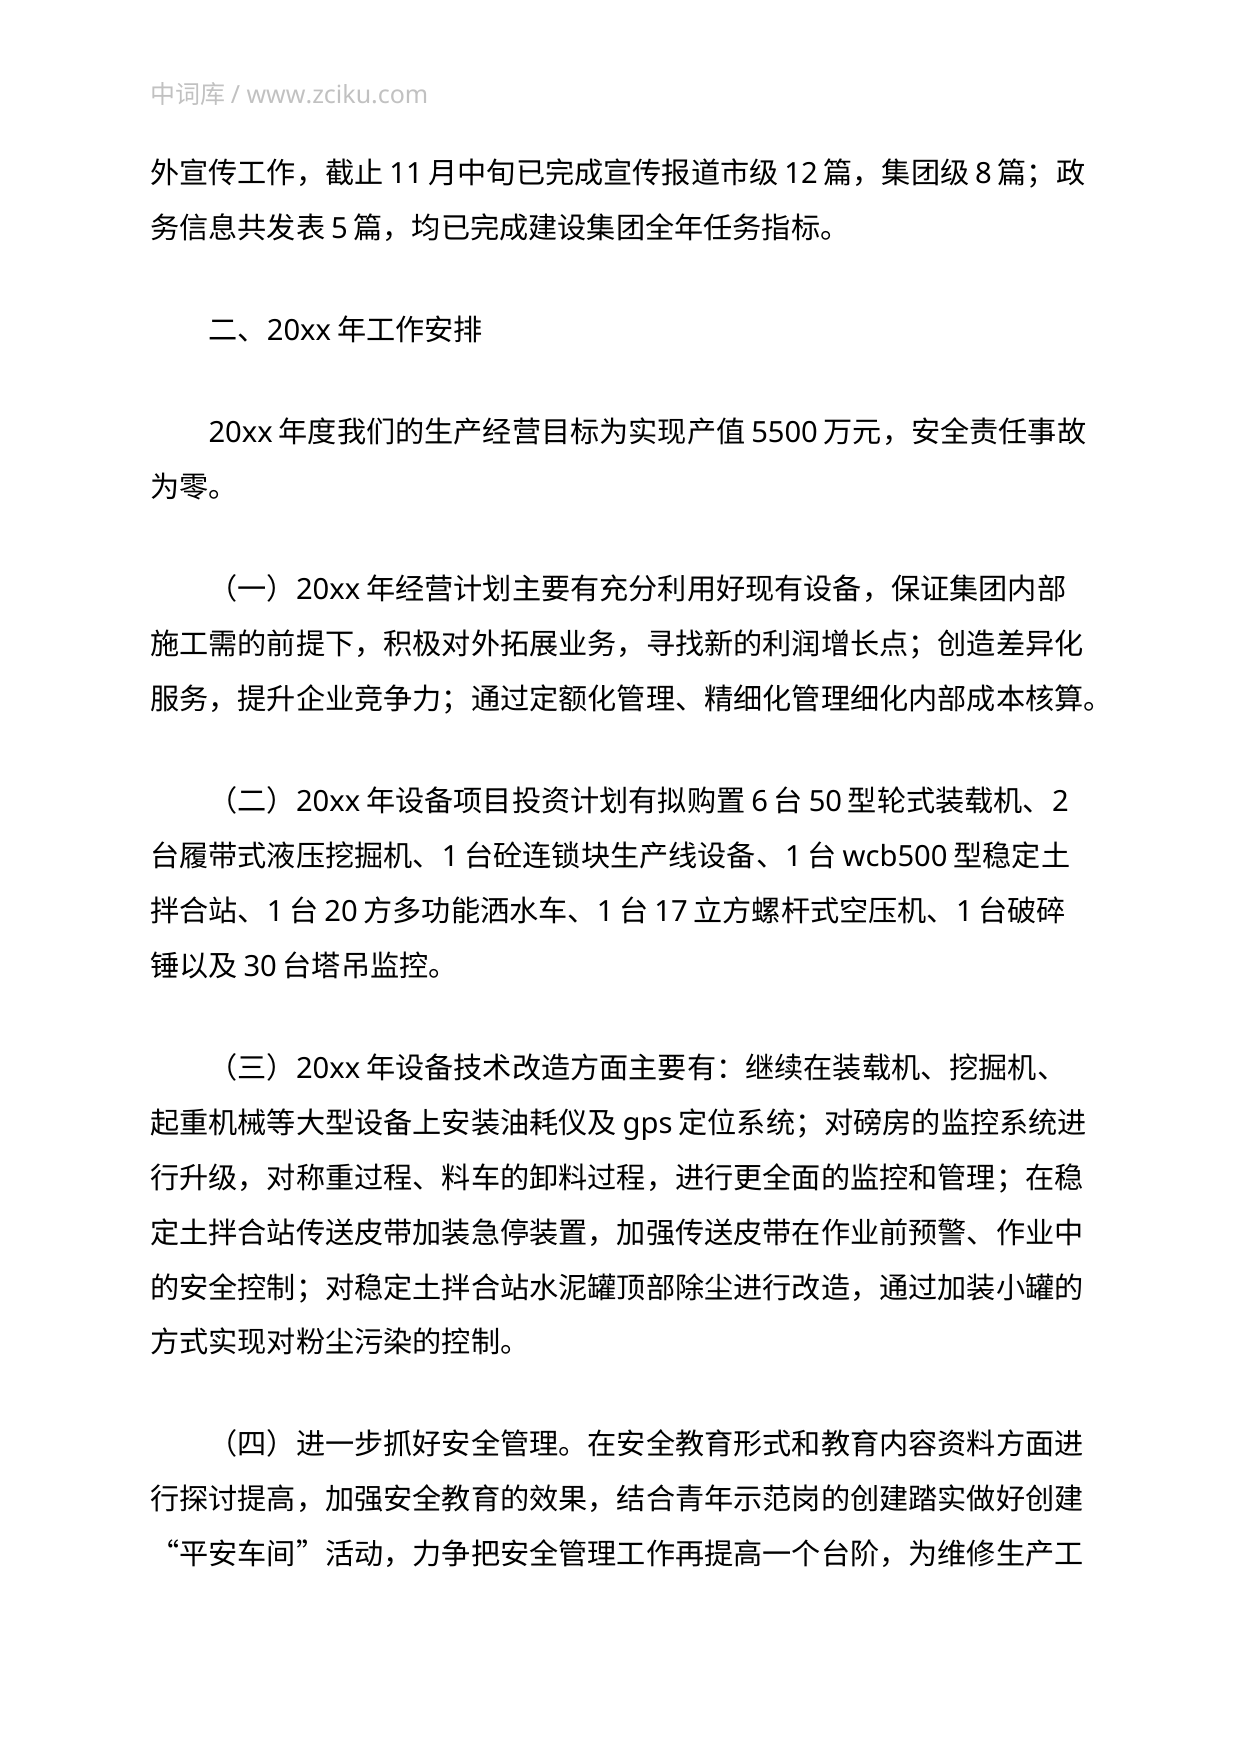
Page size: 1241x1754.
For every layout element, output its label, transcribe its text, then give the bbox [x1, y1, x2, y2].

text 20xx年度我们的生产经营目标为实现产值5500万元，安全责任事故为零。 [150, 409, 1090, 506]
text （一）20xx年经营计划主要有充分利用好现有设备，保证集团内部施工需的前提下，积极对外拓展业务，寻找新的利润增长点；创造差异化服务，提升企业竞争力；通过定额化管理、精细化管理细化内部成本核算。 [150, 566, 1090, 718]
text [150, 150, 1090, 247]
text （二）20xx年设备项目投资计划有拟购置6台50型轮式装载机、2台履带式液压挖掘机、1台砼连锁块生产线设备、1台wcb500型稳定土拌合站、1台20方多功能洒水车、1台17立方螺杆式空压机、1台破碎锤以及30台塔吊监控。 [150, 777, 1090, 985]
text （三）20xx年设备技术改造方面主要有：继续在装载机、挖掘机、起重机械等大型设备上安装油耗仪及gps定位系统；对磅房的监控系统进行升级，对称重过程、料车的卸料过程，进行更全面的监控和管理；在稳定土拌合站传送皮带加装急停装置，加强传送皮带在作业前预警、作业中的安全控制；对稳定土拌合站水泥罐顶部除尘进行改造，通过加装小罐的方式实现对粉尘污染的控制。 [150, 1044, 1090, 1361]
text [150, 1421, 1090, 1573]
text 二、20xx年工作安排 [150, 307, 1090, 349]
